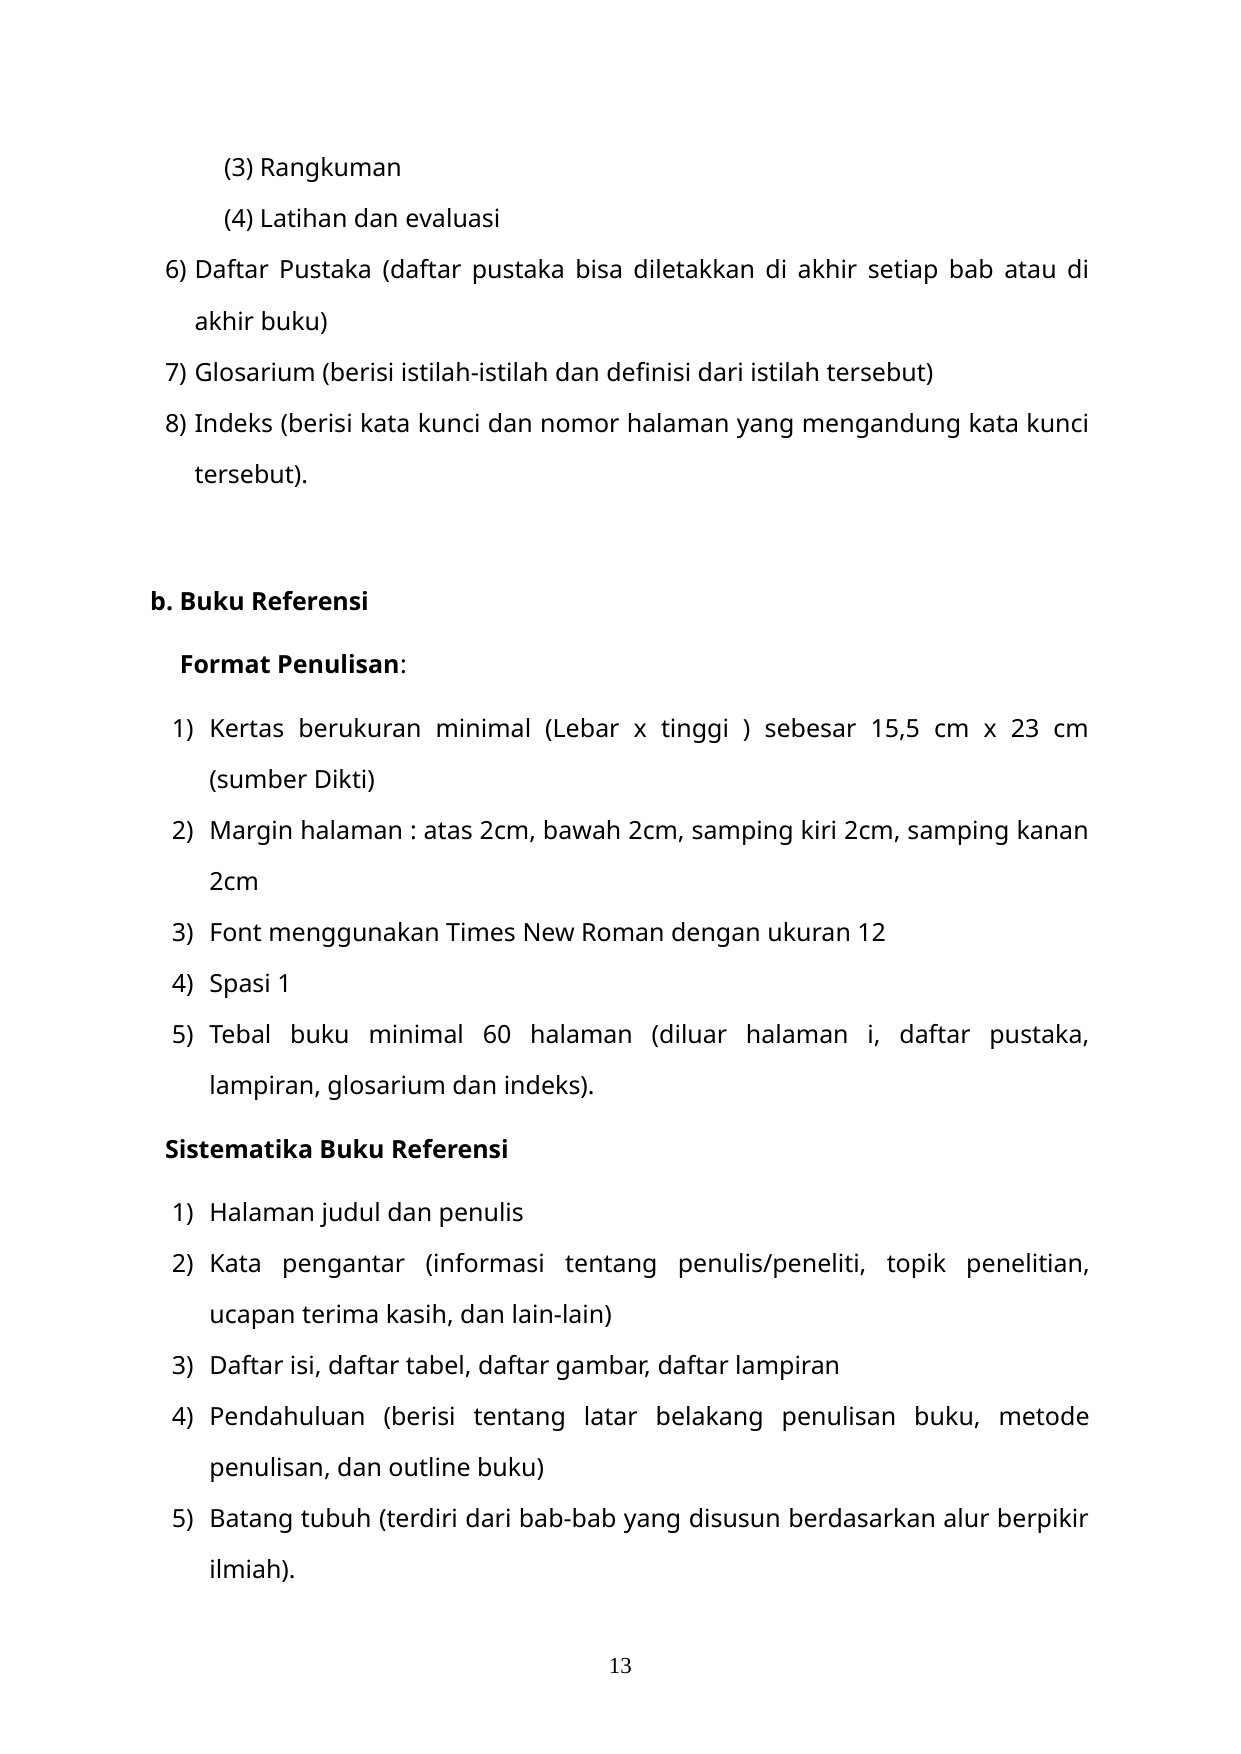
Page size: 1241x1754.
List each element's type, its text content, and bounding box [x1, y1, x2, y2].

list Spasi 1 [172, 966, 1090, 1000]
list Tebal buku minimal 60 halaman (diluar halaman i, daftar pustaka, lampiran, glosarium dan indeks). [172, 1017, 1090, 1102]
list Halaman judul dan penulis [172, 1195, 1090, 1229]
list Kata pengantar (informasi tentang penulis/peneliti, topik penelitian, ucapan terima kasih, dan lain-lain) [172, 1246, 1090, 1331]
text Format Penulisan: [179, 647, 1090, 681]
list Daftar Pustaka (daftar pustaka bisa diletakkan di akhir setiap bab atau di akhir buku) [165, 252, 1090, 337]
list Daftar isi, daftar tabel, daftar gambar, daftar lampiran [172, 1348, 1090, 1382]
list Pendahuluan (berisi tentang latar belakang penulisan buku, metode penulisan, dan outline buku) [172, 1399, 1090, 1484]
text b. Buku Referensi [150, 583, 1090, 617]
text (3) Rangkuman [224, 150, 1090, 184]
list Batang tubuh (terdiri dari bab-bab yang disusun berdasarkan alur berpikir ilmiah). [172, 1501, 1090, 1586]
text (4) Latihan dan evaluasi [224, 201, 1090, 235]
list Font menggunakan Times New Roman dengan ukuran 12 [172, 914, 1090, 949]
list Glosarium (berisi istilah-istilah dan definisi dari istilah tersebut) [165, 354, 1090, 388]
text Sistematika Buku Referensi [165, 1131, 1090, 1165]
list Kertas berukuran minimal (Lebar x tinggi ) sebesar 15,5 cm x 23 cm (sumber Dikti) [172, 710, 1090, 796]
list Margin halaman : atas 2cm, bawah 2cm, samping kiri 2cm, samping kanan 2cm [172, 812, 1090, 898]
list Indeks (berisi kata kunci dan nomor halaman yang mengandung kata kunci tersebut). [165, 405, 1090, 490]
